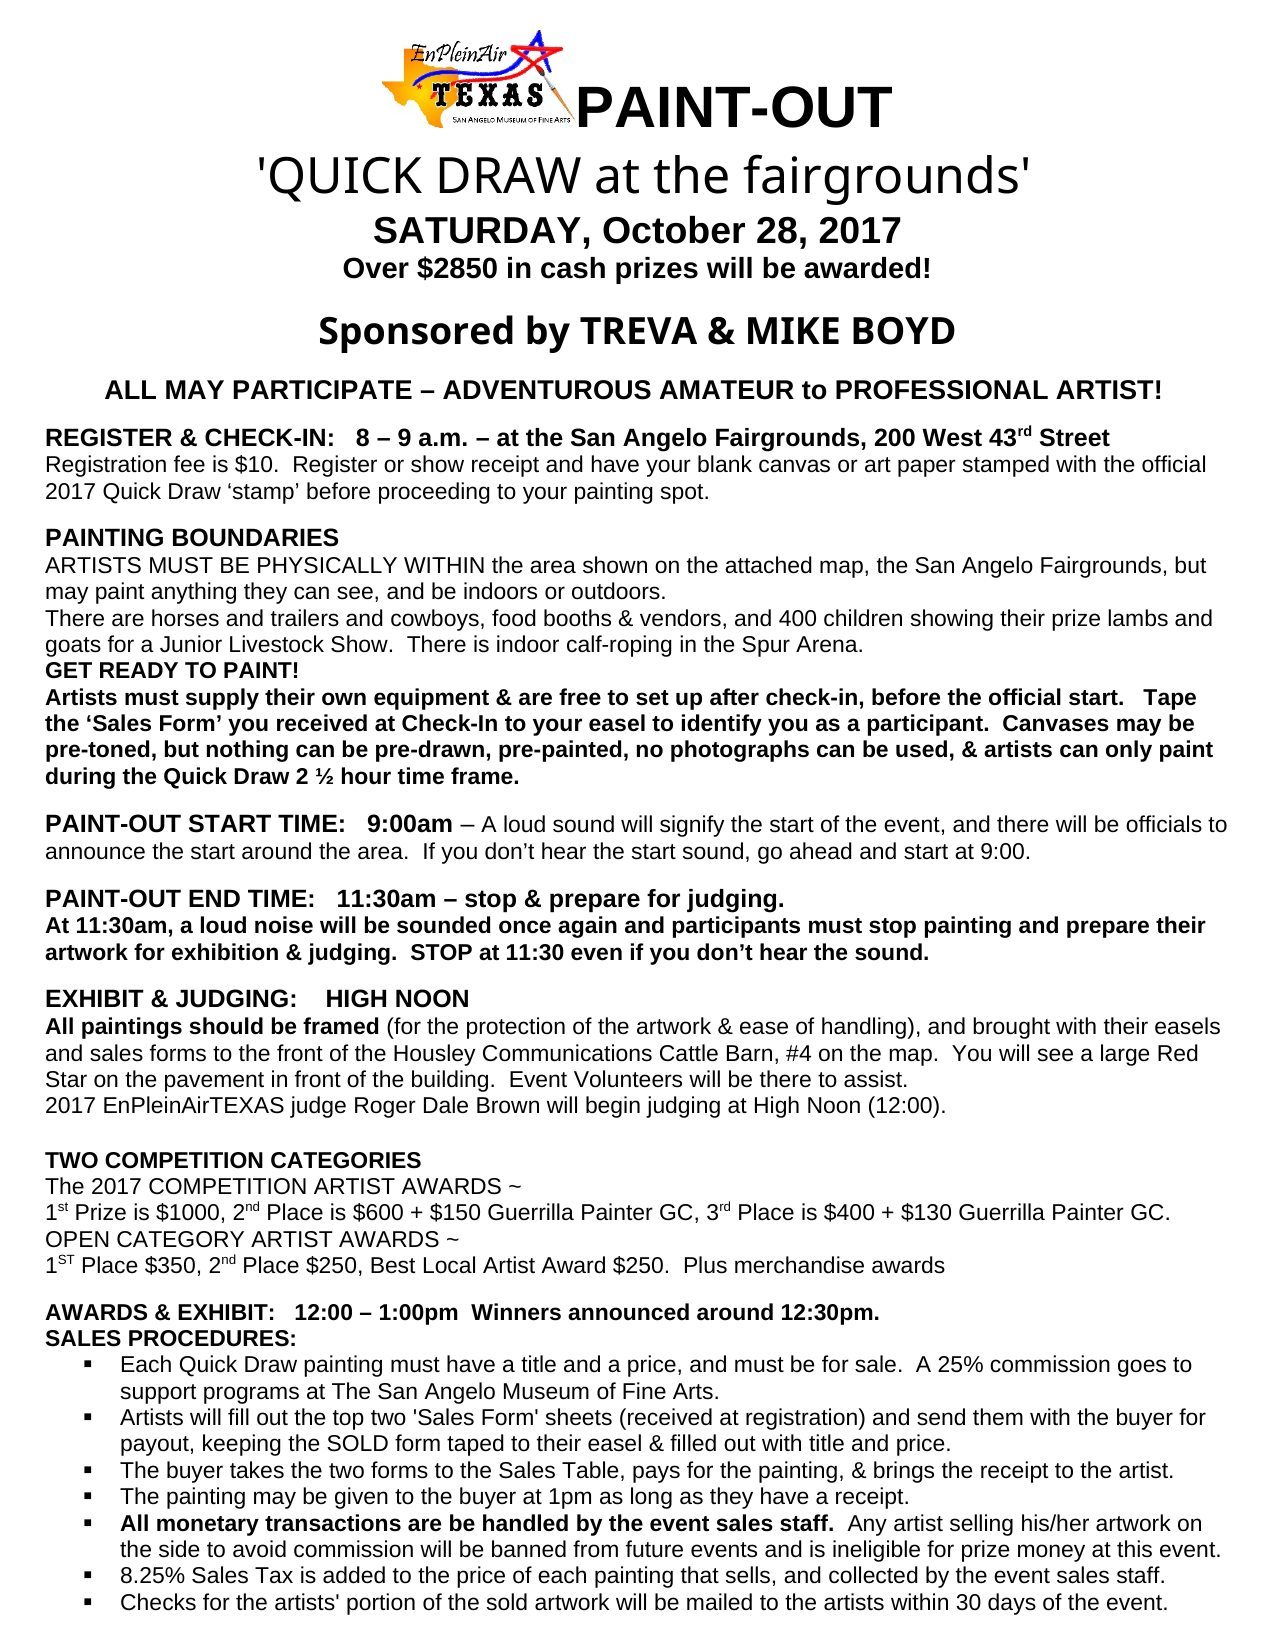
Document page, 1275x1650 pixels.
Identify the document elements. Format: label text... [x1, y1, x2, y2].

text PAINT-OUT [45, 30, 1230, 140]
list Artists will fill out the top two 'Sales Form' sheets (received at registration) and send them with the buyer for payout, keeping the SOLD form taped to their easel & filled out with title and price. [82, 1404, 1230, 1457]
text PAINT-OUT END TIME: 11:30am – stop & prepare for judging. [45, 884, 1230, 912]
text Sponsored by TREVA & MIKE BOYD [45, 304, 1230, 355]
text 1st Prize is $1000, 2nd Place is $600 + $150 Guerrilla Painter GC, 3rd Place is $400 + $130 Guerrilla Painter GC. [45, 1199, 1230, 1226]
text All paintings should be framed (for the protection of the artwork & ease of handling), and brought with their easels and sales forms to the front of the Housley Communications Cattle Barn, #4 on the map. You will see a large Red Star on the pavement in front of the building. Event Volunteers will be there to assist. [45, 1013, 1230, 1092]
text REGISTER & CHECK-IN: 8 – 9 a.m. – at the San Angelo Fairgrounds, 200 West 43rd Street [45, 423, 1230, 451]
text SALES PROCEDURES: [45, 1325, 1230, 1351]
text SATURDAY, October 28, 2017 [45, 208, 1230, 251]
text Artists must supply their own equipment & are free to set up after check-in, before the official start. Tape the ‘Sales Form’ you received at Check-In to your easel to identify you as a participant. Canvases may be pre-toned, but nothing can be pre-drawn, pre-painted, no photographs can be used, & artists can only paint during the Quick Draw 2 ½ hour time frame. [45, 684, 1230, 789]
text Over $2850 in cash prizes will be awarded! [45, 251, 1230, 285]
text 2017 EnPleinAirTEXAS judge Roger Dale Brown will begin judging at High Noon (12:00). [45, 1092, 1230, 1118]
text 1ST Place $350, 2nd Place $250, Best Local Artist Award $250. Plus merchandise awards [45, 1252, 1230, 1278]
text There are horses and trailers and cowboys, food booths & vendors, and 400 children showing their prize lambs and goats for a Junior Livestock Show. There is indoor calf-roping in the Spur Arena. [45, 605, 1230, 657]
list All monetary transactions are be handled by the event sales staff. Any artist selling his/her artwork on the side to avoid commission will be banned from future events and is ineligible for prize money at this event. [82, 1509, 1230, 1562]
list Checks for the artists' portion of the sold artwork will be mailed to the artists within 30 days of the event. [82, 1588, 1230, 1615]
list The painting may be given to the buyer at 1pm as long as they have a receipt. [82, 1483, 1230, 1509]
text PAINT-OUT START TIME: 9:00am – A loud sound will signify the start of the event, and there will be officials to announce the start around the area. If you don’t hear the start sound, go ahead and start at 9:00. [45, 809, 1230, 864]
text The 2017 COMPETITION ARTIST AWARDS ~ [45, 1173, 1230, 1199]
text TWO COMPETITION CATEGORIES [45, 1147, 1230, 1173]
picture [381, 30, 576, 128]
text PAINTING BOUNDARIES [45, 523, 1230, 552]
text EXHIBIT & JUDGING: HIGH NOON [45, 984, 1230, 1013]
text At 11:30am, a loud noise will be sounded once again and participants must stop painting and prepare their artwork for exhibition & judging. STOP at 11:30 even if you don’t hear the sound. [45, 912, 1230, 965]
list The buyer takes the two forms to the Sales Table, pays for the painting, & brings the receipt to the artist. [82, 1457, 1230, 1483]
list 8.25% Sales Tax is added to the price of each painting that sells, and collected by the event sales staff. [82, 1562, 1230, 1588]
text ALL MAY PARTICIPATE – ADVENTUROUS AMATEUR to PROFESSIONAL ARTIST! [45, 374, 1230, 406]
text AWARDS & EXHIBIT: 12:00 – 1:00pm Winners announced around 12:30pm. [45, 1299, 1230, 1325]
text ARTISTS MUST BE PHYSICALLY WITHIN the area shown on the attached map, the San Angelo Fairgrounds, but may paint anything they can see, and be indoors or outdoors. [45, 552, 1230, 605]
text 'QUICK DRAW at the fairgrounds' [45, 140, 1230, 208]
text Registration fee is $10. Register or show receipt and have your blank canvas or art paper stamped with the official 2017 Quick Draw ‘stamp’ before proceeding to your painting spot. [45, 451, 1230, 504]
list Each Quick Draw painting must have a title and a price, and must be for sale. A 25% commission goes to support programs at The San Angelo Museum of Fine Arts. [82, 1351, 1230, 1404]
text GET READY TO PAINT! [45, 657, 1230, 684]
text OPEN CATEGORY ARTIST AWARDS ~ [45, 1226, 1230, 1252]
